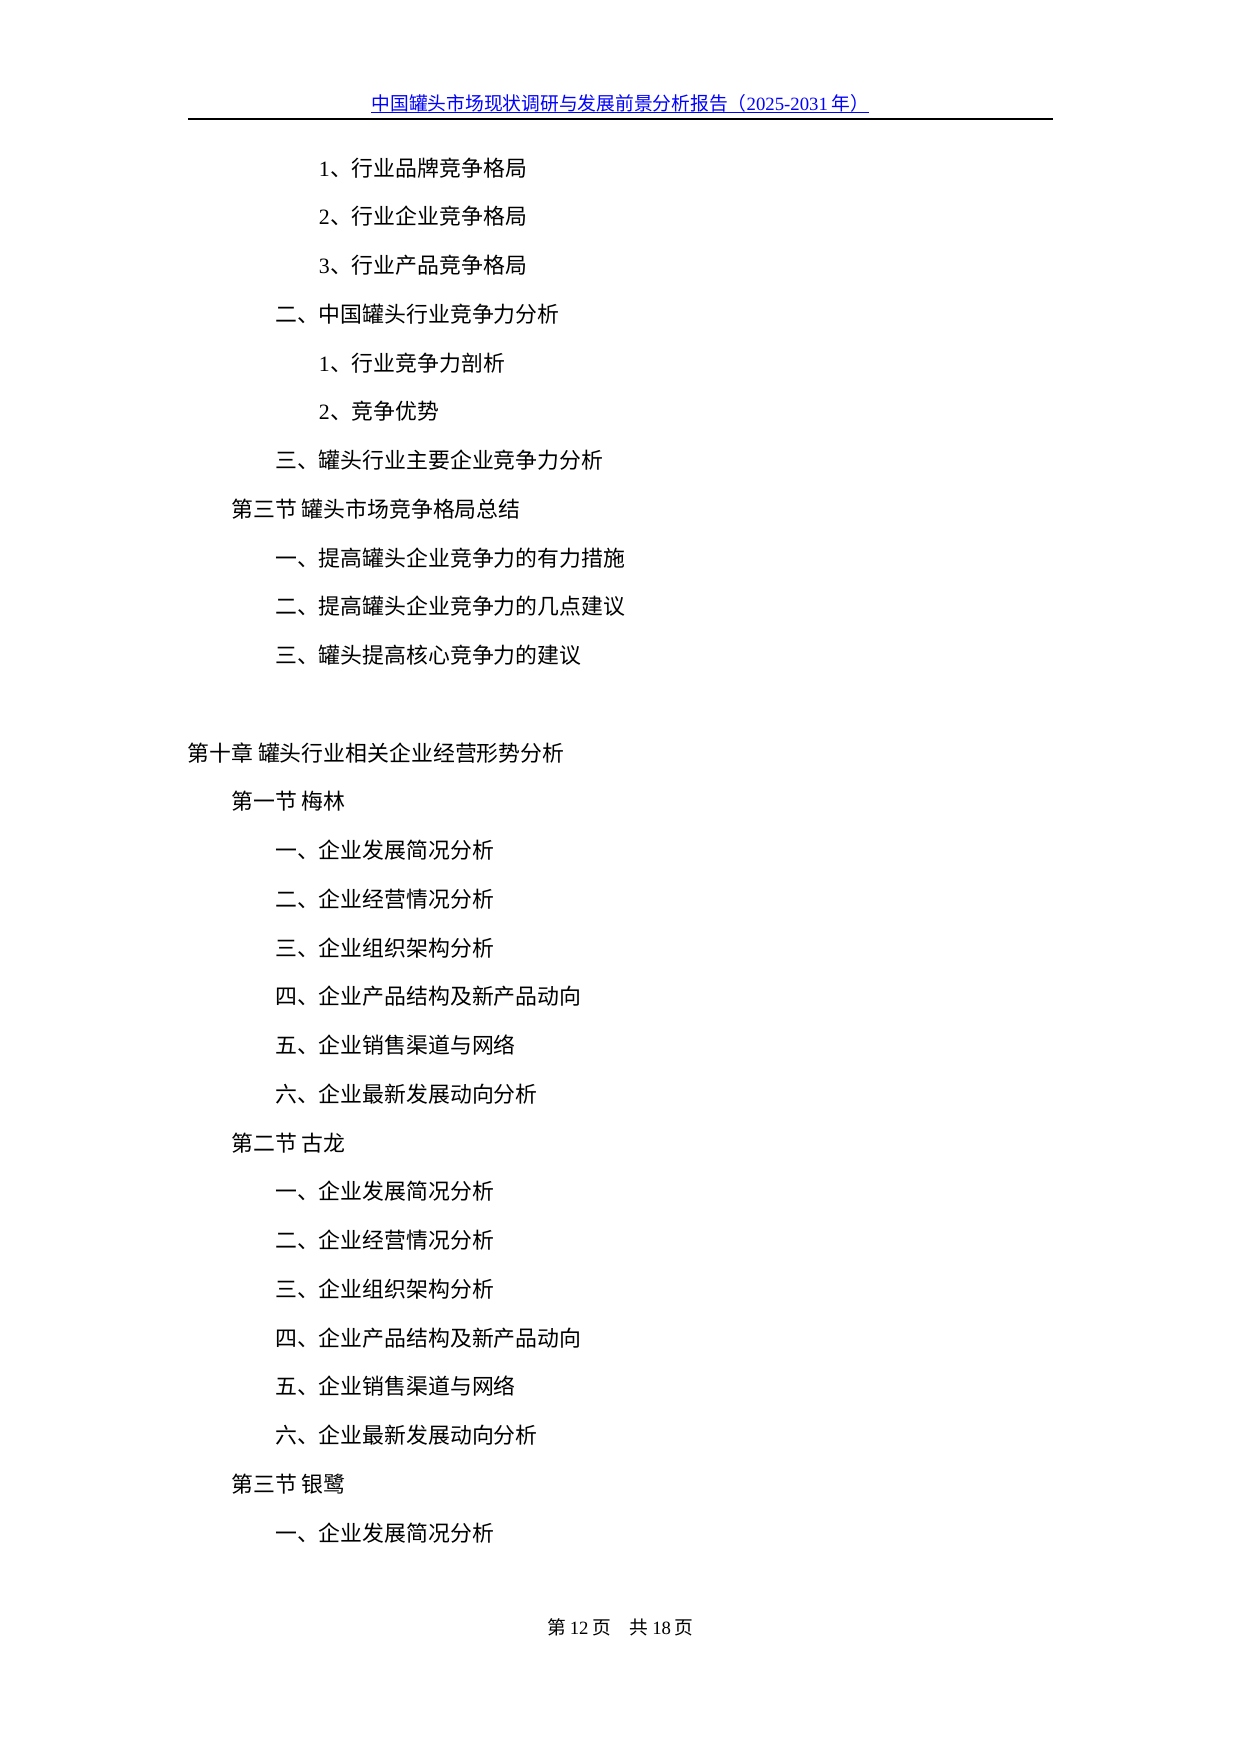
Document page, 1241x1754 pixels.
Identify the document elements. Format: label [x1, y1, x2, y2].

text [187, 150, 1053, 1548]
